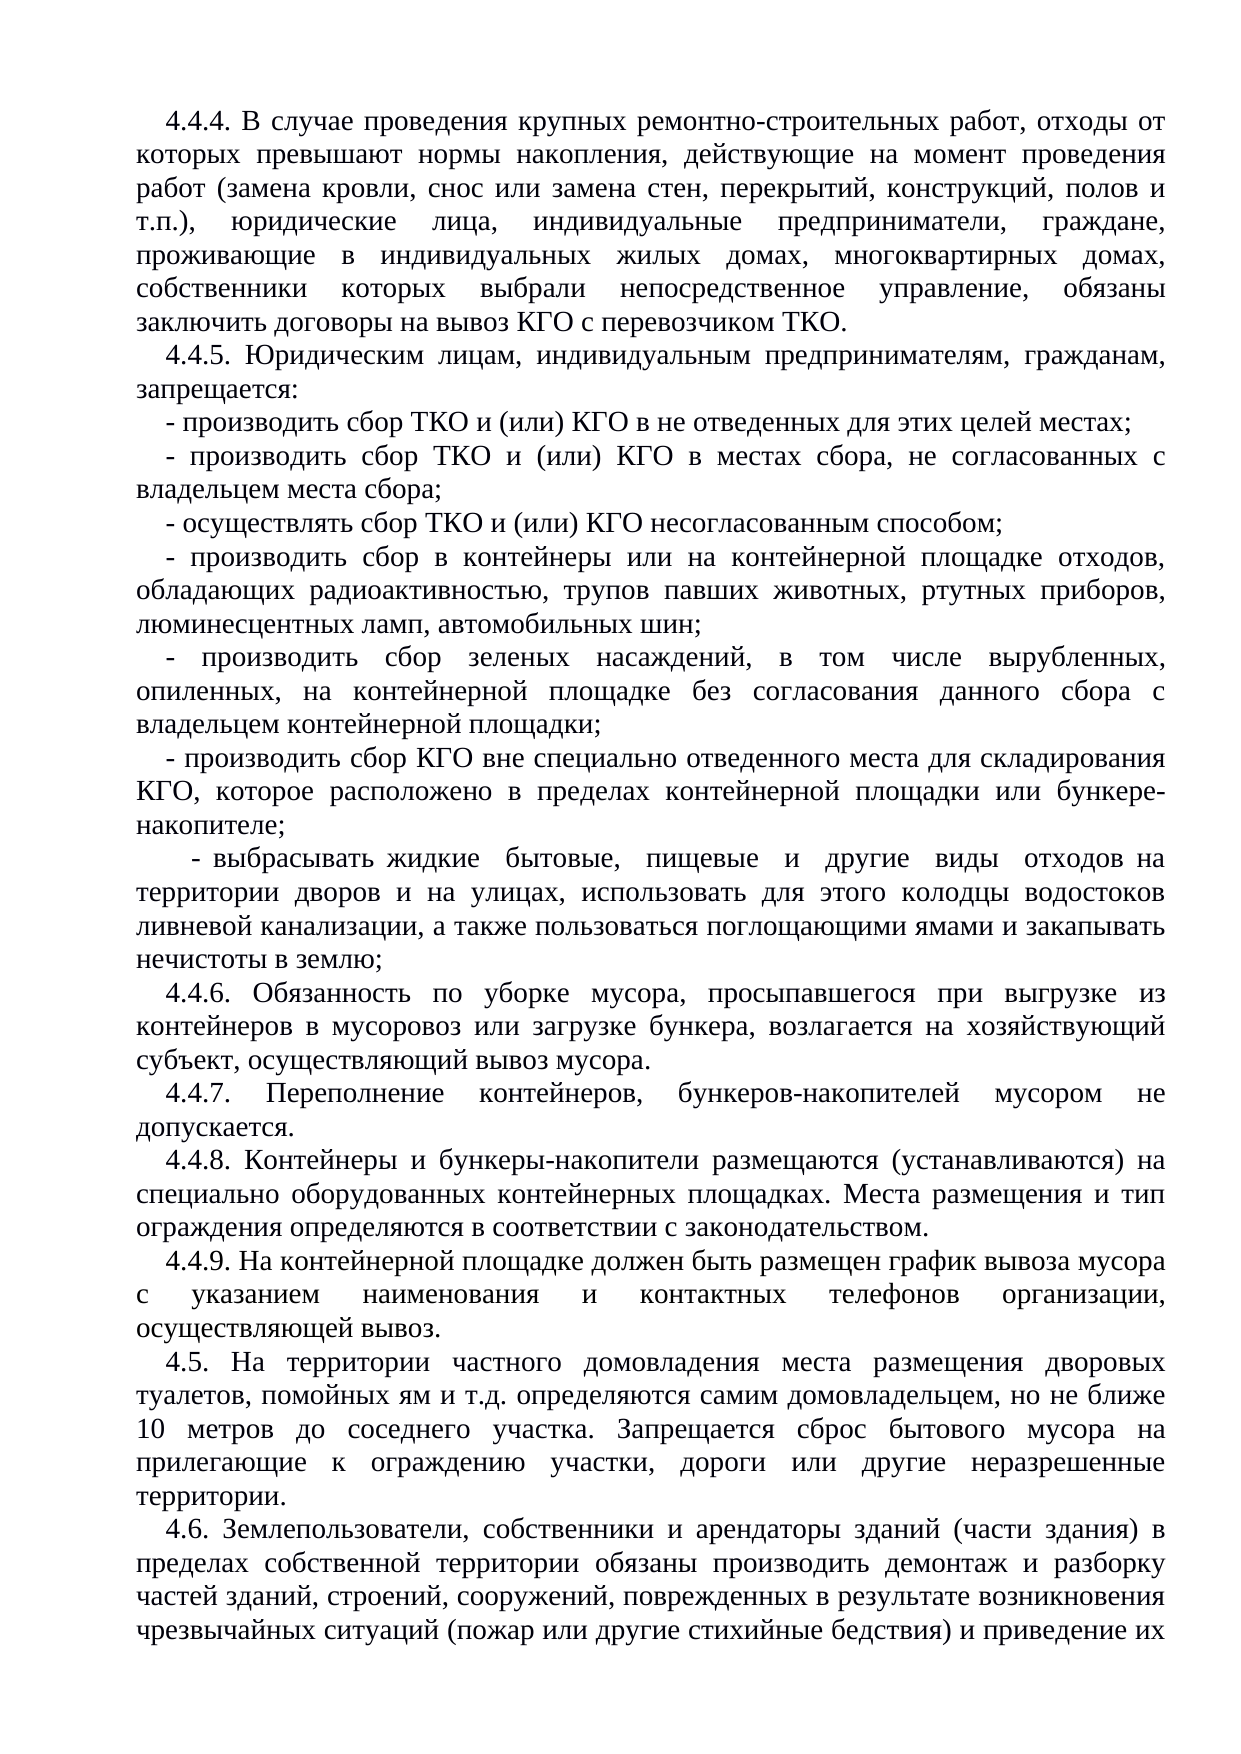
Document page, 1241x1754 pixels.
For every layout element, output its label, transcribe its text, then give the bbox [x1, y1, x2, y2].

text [136, 1511, 1167, 1646]
text - производить сбор КГО вне специально отведенного места для складирования КГО, которое расположено в пределах контейнерной площадки или бункере-накопителе; [136, 740, 1167, 841]
text - производить сбор зеленых насаждений, в том числе вырубленных, опиленных, на контейнерной площадке без согласования данного сбора с владельцем контейнерной площадки; [136, 639, 1167, 740]
text 4.4.5. Юридическим лицам, индивидуальным предпринимателям, гражданам, запрещается: [136, 337, 1167, 404]
text 4.4.6. Обязанность по уборке мусора, просыпавшегося при выгрузке из контейнеров в мусоровоз или загрузке бункера, возлагается на хозяйствующий субъект, осуществляющий вывоз мусора. [136, 975, 1167, 1075]
text 4.4.7. Переполнение контейнеров, бункеров-накопителей мусором не допускается. [136, 1075, 1167, 1142]
text - производить сбор ТКО и (или) КГО в местах сбора, не согласованных с владельцем места сбора; [136, 438, 1167, 505]
text 4.4.8. Контейнеры и бункеры-накопители размещаются (устанавливаются) на специально оборудованных контейнерных площадках. Места размещения и тип ограждения определяются в соответствии с законодательством. [136, 1142, 1167, 1243]
text - осуществлять сбор ТКО и (или) КГО несогласованным способом; [136, 505, 1167, 539]
text - производить сбор ТКО и (или) КГО в не отведенных для этих целей местах; [136, 404, 1167, 438]
text - выбрасывать жидкие бытовые, пищевые и другие виды отходов на территории дворов и на улицах, использовать для этого колодцы водостоков ливневой канализации, а также пользоваться поглощающими ямами и закапывать нечистоты в землю; [136, 841, 1167, 975]
text 4.4.4. В случае проведения крупных ремонтно-строительных работ, отходы от которых превышают нормы накопления, действующие на момент проведения работ (замена кровли, снос или замена стен, перекрытий, конструкций, полов и т.п.), юридические лица, индивидуальные предприниматели, граждане, проживающие в индивидуальных жилых домах, многоквартирных домах, собственники которых выбрали непосредственное управление, обязаны заключить договоры на вывоз КГО с перевозчиком ТКО. [136, 103, 1167, 337]
text 4.5. На территории частного домовладения места размещения дворовых туалетов, помойных ям и т.д. определяются самим домовладельцем, но не ближе до соседнего участка. Запрещается сброс бытового мусора на прилегающие к ограждению участки, дороги или другие неразрешенные территории. [136, 1344, 1167, 1511]
text - производить сбор в контейнеры или на контейнерной площадке отходов, обладающих радиоактивностью, трупов павших животных, ртутных приборов, люминесцентных ламп, автомобильных шин; [136, 539, 1167, 639]
text 4.4.9. На контейнерной площадке должен быть размещен график вывоза мусора с указанием наименования и контактных телефонов организации, осуществляющей вывоз. [136, 1243, 1167, 1344]
